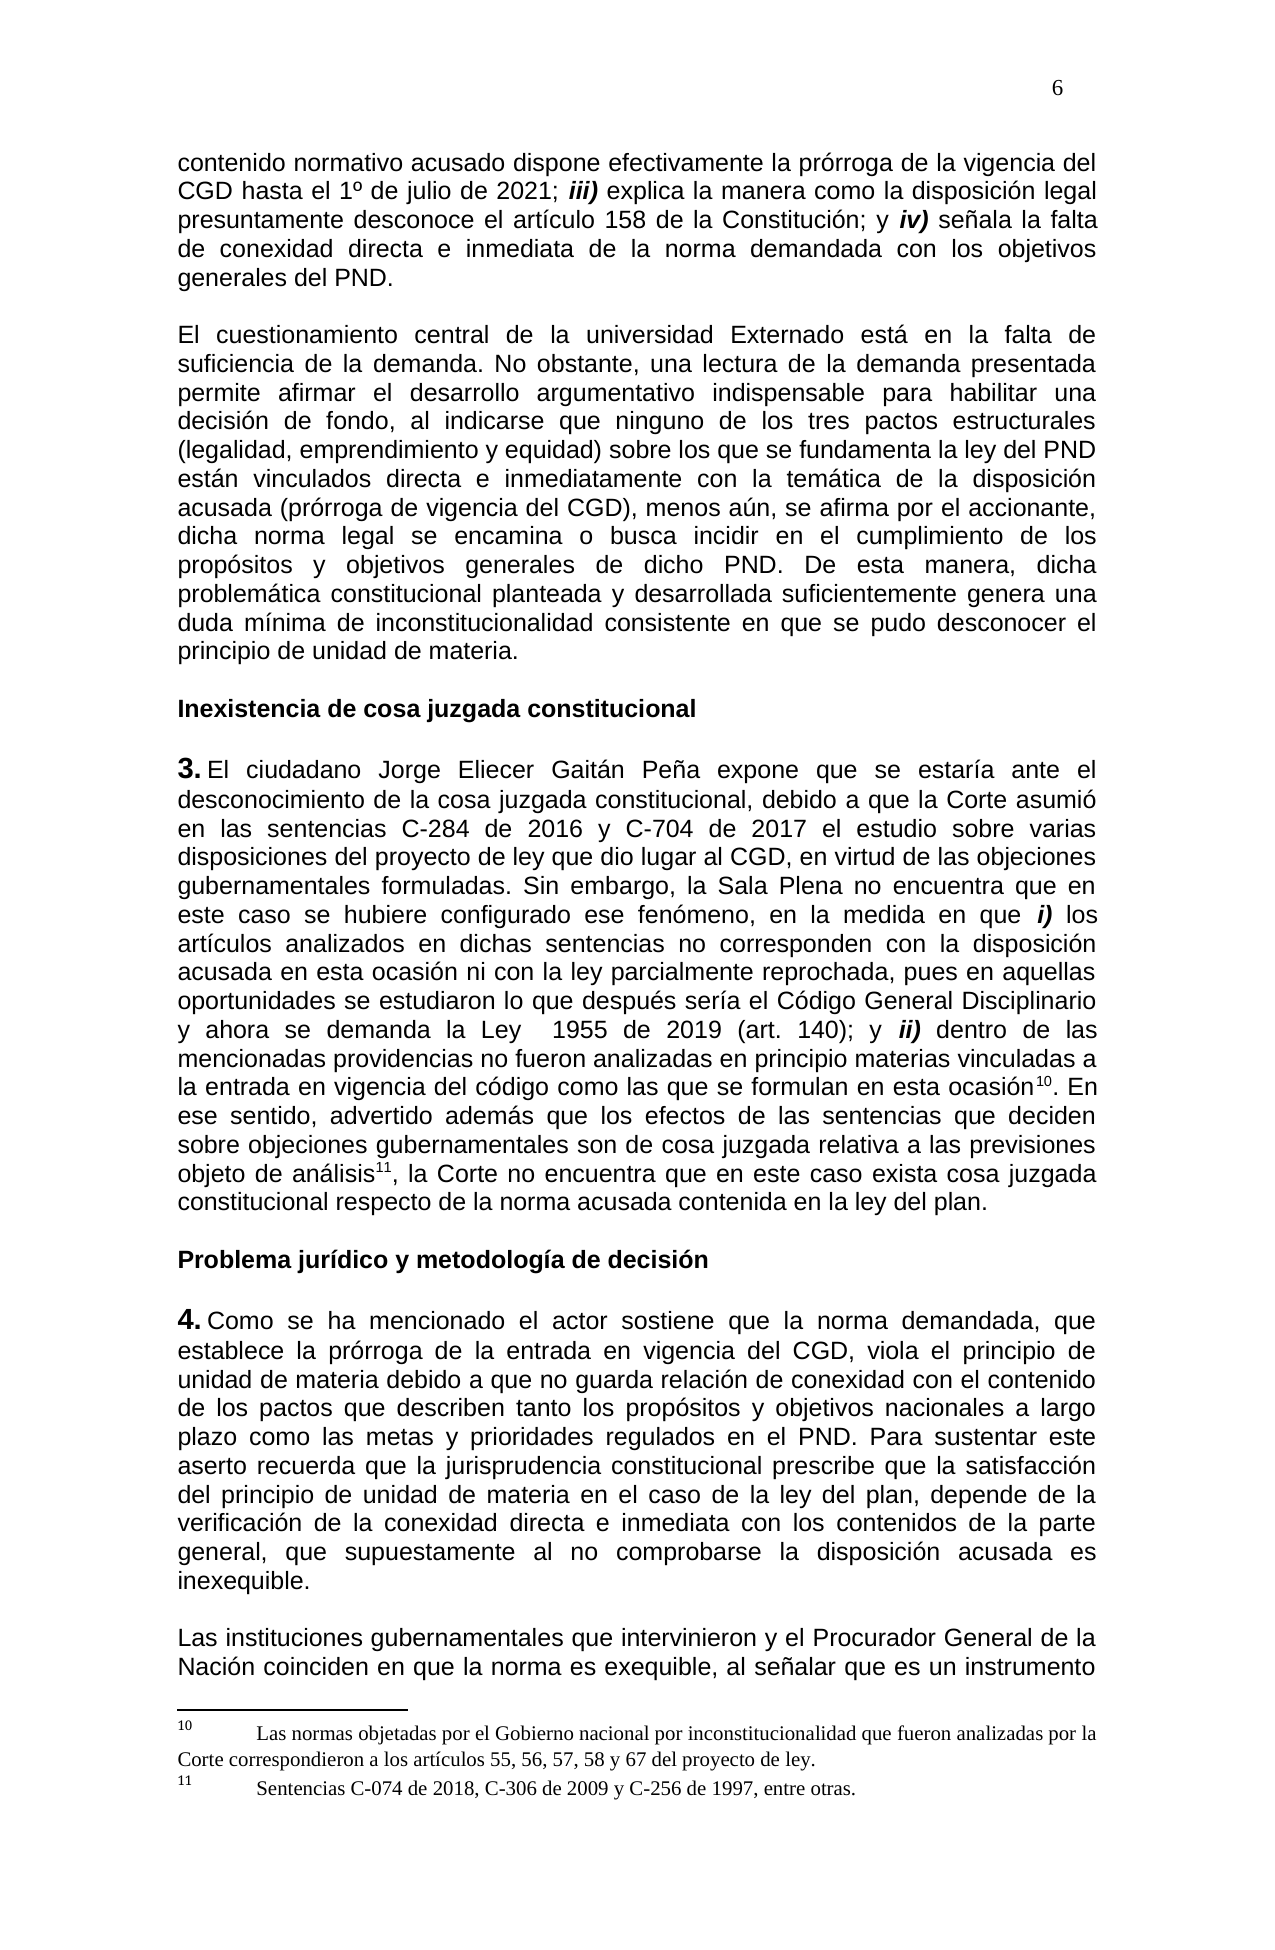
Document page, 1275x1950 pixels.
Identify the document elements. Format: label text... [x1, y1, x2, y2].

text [177, 1623, 1098, 1681]
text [177, 148, 1098, 291]
list El ciudadano Jorge Eliecer Gaitán Peña expone que se estaría ante el desconocimiento de la cosa juzgada constitucional, debido a que la Corte asumió en las sentencias C-284 de 2016 y C-704 de 2017 el estudio sobre varias disposiciones del proyecto de ley que dio lugar al CGD, en virtud de las objeciones gubernamentales formuladas. Sin embargo, la Sala Plena no encuentra que en este caso se hubiere configurado ese fenómeno, en la medida en que i) los artículos analizados en dichas sentencias no corresponden con la disposición acusada en esta ocasión ni con la ley parcialmente reprochada, pues en aquellas oportunidades se estudiaron lo que después sería el Código General Disciplinario y ahora se demanda la Ley 1955 de 2019 (art. 140); y ii) dentro de las mencionadas providencias no fueron analizadas en principio materias vinculadas a la entrada en vigencia del código como las que se formulan en esta ocasión. En ese sentido, advertido además que los efectos de las sentencias que deciden sobre objeciones gubernamentales son de cosa juzgada relativa a las previsiones objeto de análisis, la Corte no encuentra que en este caso exista cosa juzgada constitucional respecto de la norma acusada contenida en la ley del plan. [177, 751, 1098, 1216]
text Problema jurídico y metodología de decisión [177, 1245, 1098, 1274]
text El cuestionamiento central de la universidad Externado está en la falta de suficiencia de la demanda. No obstante, una lectura de la demanda presentada permite afirmar el desarrollo argumentativo indispensable para habilitar una decisión de fondo, al indicarse que ninguno de los tres pactos estructurales (legalidad, emprendimiento y equidad) sobre los que se fundamenta la ley del PND están vinculados directa e inmediatamente con la temática de la disposición acusada (prórroga de vigencia del CGD), menos aún, se afirma por el accionante, dicha norma legal se encamina o busca incidir en el cumplimiento de los propósitos y objetivos generales de dicho PND. De esta manera, dicha problemática constitucional planteada y desarrollada suficientemente genera una duda mínima de inconstitucionalidad consistente en que se pudo desconocer el principio de unidad de materia. [177, 320, 1098, 665]
text Inexistencia de cosa juzgada constitucional [177, 694, 1098, 723]
list Como se ha mencionado el actor sostiene que la norma demandada, que establece la prórroga de la entrada en vigencia del CGD, viola el principio de unidad de materia debido a que no guarda relación de conexidad con el contenido de los pactos que describen tanto los propósitos y objetivos nacionales a largo plazo como las metas y prioridades regulados en el PND. Para sustentar este aserto recuerda que la jurisprudencia constitucional prescribe que la satisfacción del principio de unidad de materia en el caso de la ley del plan, depende de la verificación de la conexidad directa e inmediata con los contenidos de la parte general, que supuestamente al no comprobarse la disposición acusada es inexequible. [177, 1302, 1098, 1595]
